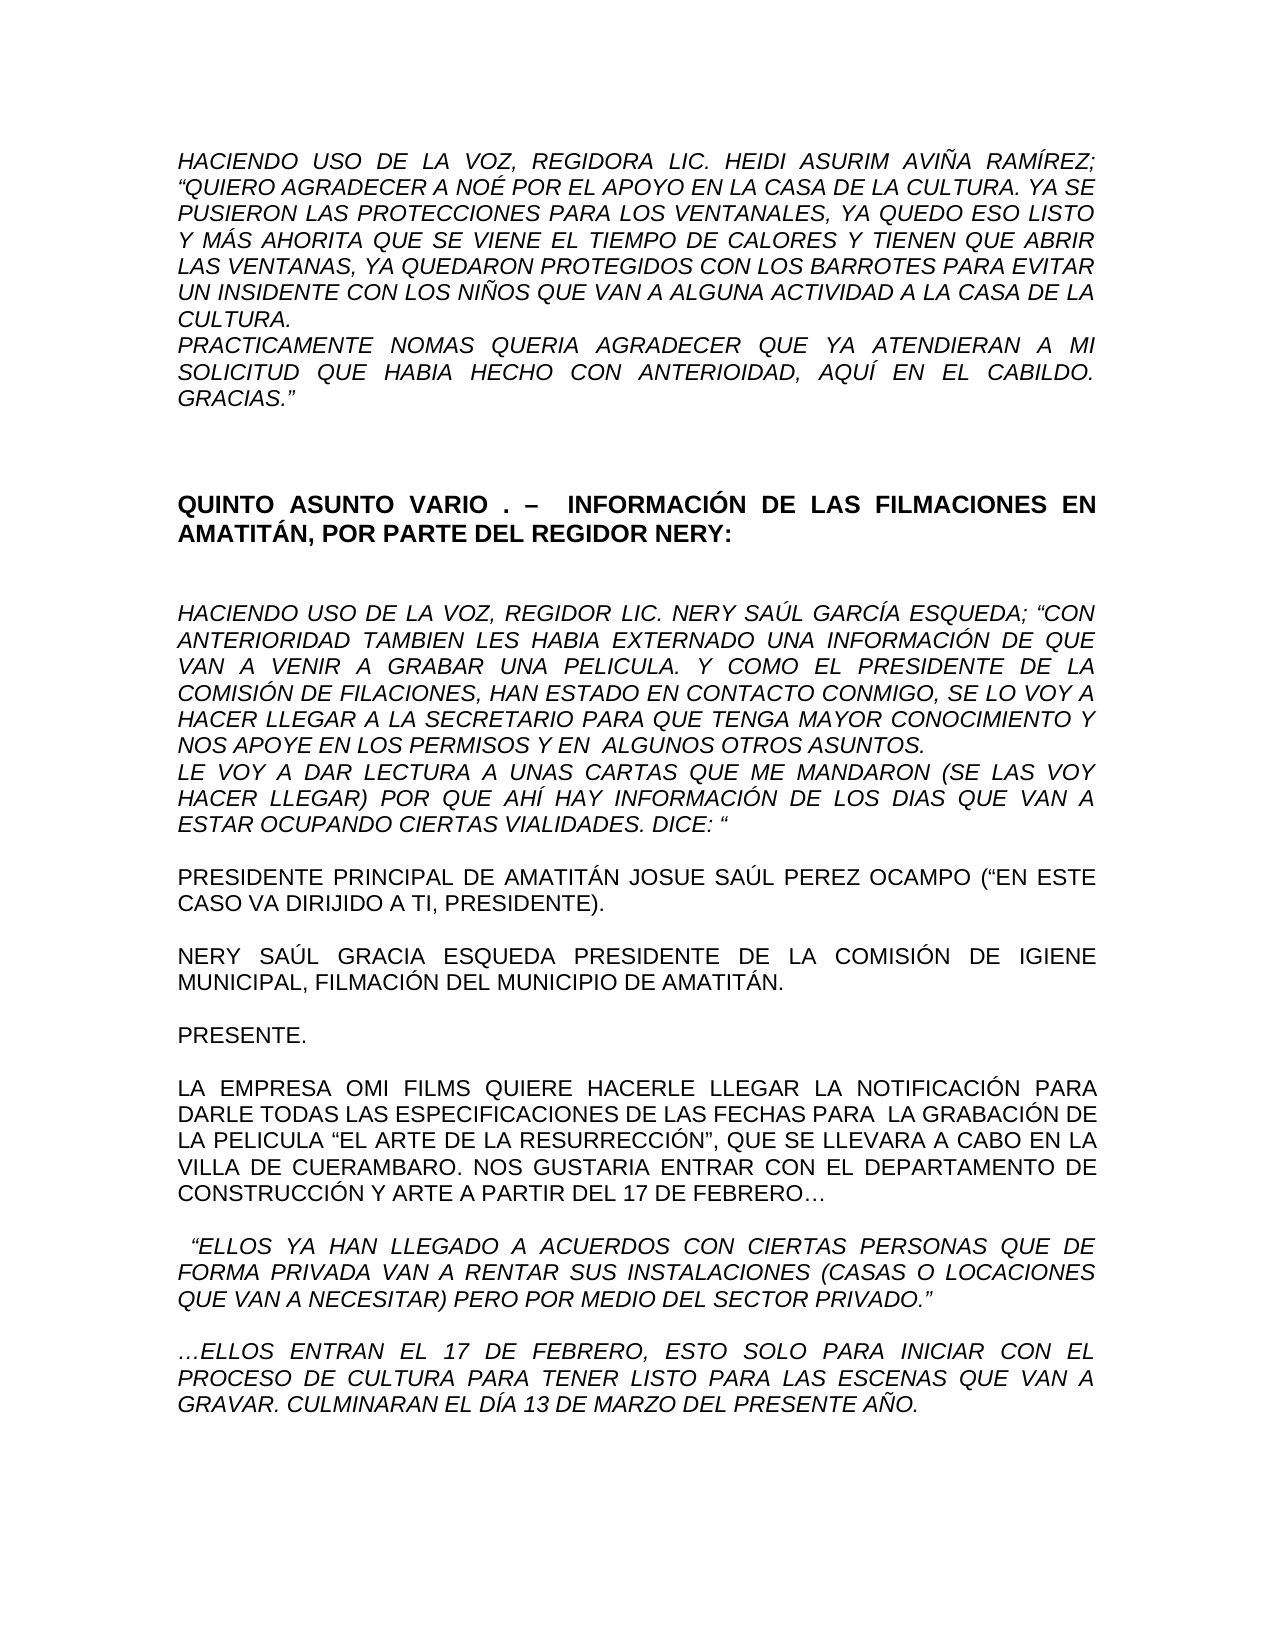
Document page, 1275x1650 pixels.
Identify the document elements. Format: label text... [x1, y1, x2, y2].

text NERY SAÚL GRACIA ESQUEDA PRESIDENTE DE LA COMISIÓN DE IGIENE MUNICIPAL, FILMACIÓN DEL MUNICIPIO DE AMATITÁN. [177, 943, 1098, 996]
text HACIENDO USO DE LA VOZ, REGIDOR LIC. NERY SAÚL GARCÍA ESQUEDA; “CON ANTERIORIDAD TAMBIEN LES HABIA EXTERNADO UNA INFORMACIÓN DE QUE VAN A VENIR A GRABAR UNA PELICULA. Y COMO EL PRESIDENTE DE LA COMISIÓN DE FILACIONES, HAN ESTADO EN CONTACTO CONMIGO, SE LO VOY A HACER LLEGAR A LA SECRETARIO PARA QUE TENGA MAYOR CONOCIMIENTO Y NOS APOYE EN LOS PERMISOS Y EN ALGUNOS OTROS ASUNTOS. [177, 600, 1098, 758]
text PRESENTE. [177, 1022, 1098, 1048]
text LA EMPRESA OMI FILMS QUIERE HACERLE LLEGAR LA NOTIFICACIÓN PARA DARLE TODAS LAS ESPECIFICACIONES DE LAS FECHAS PARA LA GRABACIÓN DE LA PELICULA “EL ARTE DE LA RESURRECCIÓN”, QUE SE LLEVARA A CABO EN LA VILLA DE CUERAMBARO. NOS GUSTARIA ENTRAR CON EL DEPARTAMENTO DE CONSTRUCCIÓN Y ARTE A PARTIR DEL 17 DE FEBRERO… [177, 1075, 1098, 1207]
text QUINTO ASUNTO VARIO . – INFORMACIÓN DE LAS FILMACIONES EN AMATITÁN, POR PARTE DEL REGIDOR NERY: [177, 490, 1098, 548]
text LE VOY A DAR LECTURA A UNAS CARTAS QUE ME MANDARON (SE LAS VOY HACER LLEGAR) POR QUE AHÍ HAY INFORMACIÓN DE LOS DIAS QUE VAN A ESTAR OCUPANDO CIERTAS VIALIDADES. DICE: “ [177, 758, 1098, 838]
text …ELLOS ENTRAN EL 17 DE FEBRERO, ESTO SOLO PARA INICIAR CON EL PROCESO DE CULTURA PARA TENER LISTO PARA LAS ESCENAS QUE VAN A GRAVAR. CULMINARAN EL DÍA 13 DE MARZO DEL PRESENTE AÑO. [177, 1338, 1098, 1417]
text PRESIDENTE PRINCIPAL DE AMATITÁN JOSUE SAÚL PEREZ OCAMPO (“EN ESTE CASO VA DIRIJIDO A TI, PRESIDENTE). [177, 864, 1098, 917]
text HACIENDO USO DE LA VOZ, REGIDORA LIC. HEIDI ASURIM AVIÑA RAMÍREZ; “QUIERO AGRADECER A NOÉ POR EL APOYO EN LA CASA DE LA CULTURA. YA SE PUSIERON LAS PROTECCIONES PARA LOS VENTANALES, YA QUEDO ESO LISTO Y MÁS AHORITA QUE SE VIENE EL TIEMPO DE CALORES Y TIENEN QUE ABRIR LAS VENTANAS, YA QUEDARON PROTEGIDOS CON LOS BARROTES PARA EVITAR UN INSIDENTE CON LOS NIÑOS QUE VAN A ALGUNA ACTIVIDAD A LA CASA DE LA CULTURA. [177, 148, 1098, 332]
text “ELLOS YA HAN LLEGADO A ACUERDOS CON CIERTAS PERSONAS QUE DE FORMA PRIVADA VAN A RENTAR SUS INSTALACIONES (CASAS O LOCACIONES QUE VAN A NECESITAR) PERO POR MEDIO DEL SECTOR PRIVADO.” [177, 1233, 1098, 1312]
text PRACTICAMENTE NOMAS QUERIA AGRADECER QUE YA ATENDIERAN A MI SOLICITUD QUE HABIA HECHO CON ANTERIOIDAD, AQUÍ EN EL CABILDO. GRACIAS.” [177, 332, 1098, 411]
